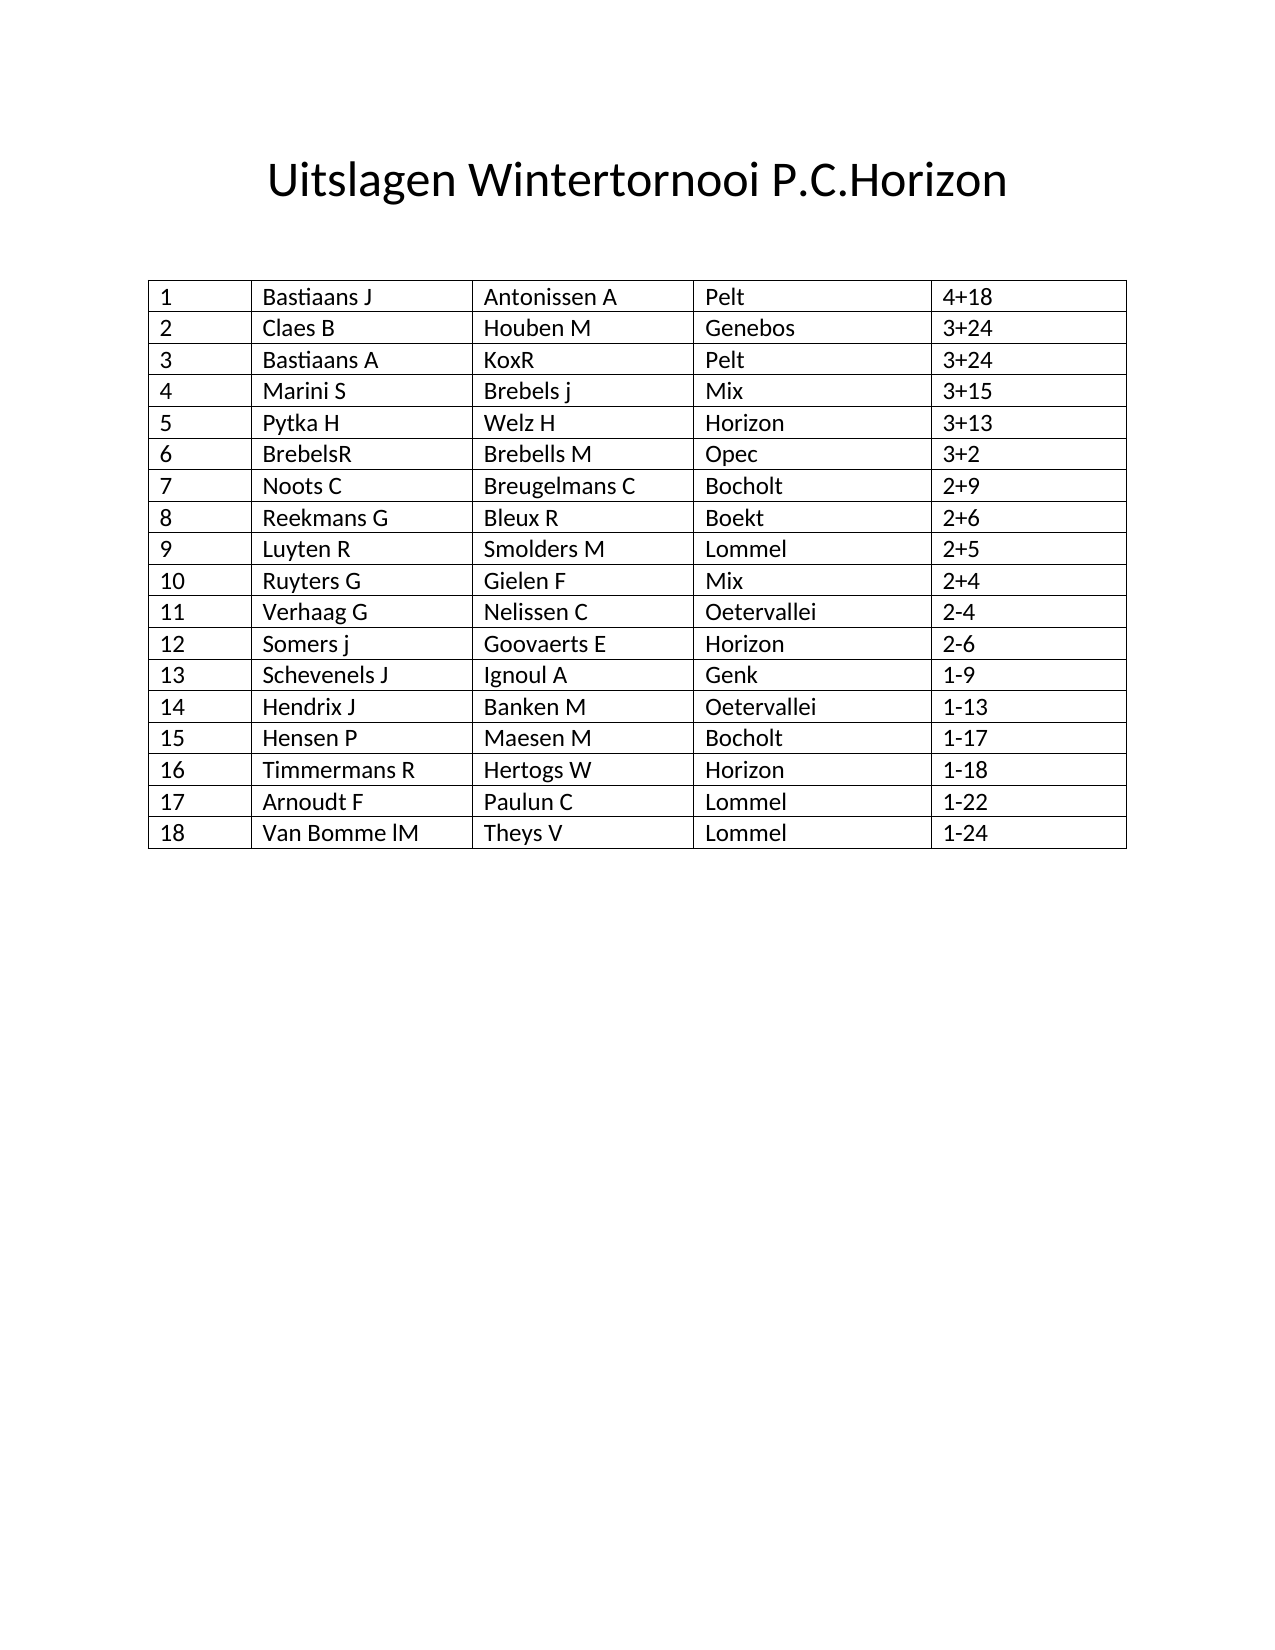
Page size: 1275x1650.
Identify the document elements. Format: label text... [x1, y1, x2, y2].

table_cell Houben M [473, 312, 693, 343]
table_cell 1-22 [932, 786, 1126, 816]
table_cell Boekt [694, 502, 931, 532]
table_cell Bleux R [473, 502, 693, 532]
table_cell Marini S [252, 375, 472, 406]
table_header 4+18 [932, 281, 1126, 311]
table_cell 12 [149, 628, 251, 658]
table_cell Maesen M [473, 723, 693, 753]
table_cell 3+2 [932, 439, 1126, 469]
table_cell Claes B [252, 312, 472, 343]
table_cell 2-6 [932, 628, 1126, 658]
table_header 1 [149, 281, 251, 311]
table_cell Goovaerts E [473, 628, 693, 658]
table_cell Brebels j [473, 375, 693, 406]
table_cell 1-9 [932, 660, 1126, 690]
table_cell 1-13 [932, 691, 1126, 722]
table_cell KoxR [473, 344, 693, 374]
table_cell Noots C [252, 470, 472, 501]
table_cell BrebelsR [252, 439, 472, 469]
table_cell 3+15 [932, 375, 1126, 406]
table_cell Genk [694, 660, 931, 690]
table_cell Mix [694, 375, 931, 406]
table_cell Bastiaans A [252, 344, 472, 374]
table_cell Bocholt [694, 470, 931, 501]
table_cell 17 [149, 786, 251, 816]
table_cell Mix [694, 565, 931, 595]
table_cell Ruyters G [252, 565, 472, 595]
table_header Antonissen A [473, 281, 693, 311]
table_cell Oetervallei [694, 596, 931, 627]
table_cell Lommel [694, 817, 931, 848]
table_cell 2+5 [932, 533, 1126, 564]
table_cell Luyten R [252, 533, 472, 564]
table_cell Horizon [694, 628, 931, 658]
table_cell 2+4 [932, 565, 1126, 595]
table_cell 3 [149, 344, 251, 374]
table_cell Van Bomme lM [252, 817, 472, 848]
table_cell Brebells M [473, 439, 693, 469]
table_cell 11 [149, 596, 251, 627]
text Uitslagen Wintertornooi P.C.Horizon [148, 148, 1127, 209]
table_cell 15 [149, 723, 251, 753]
table_cell Verhaag G [252, 596, 472, 627]
table_cell 1-17 [932, 723, 1126, 753]
table_cell 2 [149, 312, 251, 343]
table_cell Opec [694, 439, 931, 469]
table_cell Bocholt [694, 723, 931, 753]
table_cell 1-24 [932, 817, 1126, 848]
table_cell 14 [149, 691, 251, 722]
table_cell Reekmans G [252, 502, 472, 532]
table_cell Lommel [694, 786, 931, 816]
table_cell Smolders M [473, 533, 693, 564]
table_cell Pelt [694, 344, 931, 374]
table_cell 2+9 [932, 470, 1126, 501]
table_cell Pytka H [252, 407, 472, 437]
table_cell Theys V [473, 817, 693, 848]
table_cell Banken M [473, 691, 693, 722]
table_cell Paulun C [473, 786, 693, 816]
table_cell Hensen P [252, 723, 472, 753]
table_cell 13 [149, 660, 251, 690]
table_cell 9 [149, 533, 251, 564]
table_cell Somers j [252, 628, 472, 658]
table_cell 3+24 [932, 312, 1126, 343]
table_cell Hertogs W [473, 754, 693, 785]
table_cell 18 [149, 817, 251, 848]
table_cell 7 [149, 470, 251, 501]
table_cell Schevenels J [252, 660, 472, 690]
table_header Pelt [694, 281, 931, 311]
table_cell 5 [149, 407, 251, 437]
table_cell Breugelmans C [473, 470, 693, 501]
table_cell Genebos [694, 312, 931, 343]
table_cell Oetervallei [694, 691, 931, 722]
table_cell Gielen F [473, 565, 693, 595]
table_cell 10 [149, 565, 251, 595]
table_cell Lommel [694, 533, 931, 564]
table_cell 3+24 [932, 344, 1126, 374]
table_cell Welz H [473, 407, 693, 437]
table_cell 16 [149, 754, 251, 785]
table_cell 6 [149, 439, 251, 469]
table_cell 3+13 [932, 407, 1126, 437]
table_cell 2-4 [932, 596, 1126, 627]
table_cell 1-18 [932, 754, 1126, 785]
table_cell 2+6 [932, 502, 1126, 532]
table_cell Hendrix J [252, 691, 472, 722]
table_cell 8 [149, 502, 251, 532]
table_header Bastiaans J [252, 281, 472, 311]
table_cell 4 [149, 375, 251, 406]
table_cell Horizon [694, 754, 931, 785]
table_cell Ignoul A [473, 660, 693, 690]
table_cell Nelissen C [473, 596, 693, 627]
table_cell Horizon [694, 407, 931, 437]
table_cell Timmermans R [252, 754, 472, 785]
table_cell Arnoudt F [252, 786, 472, 816]
